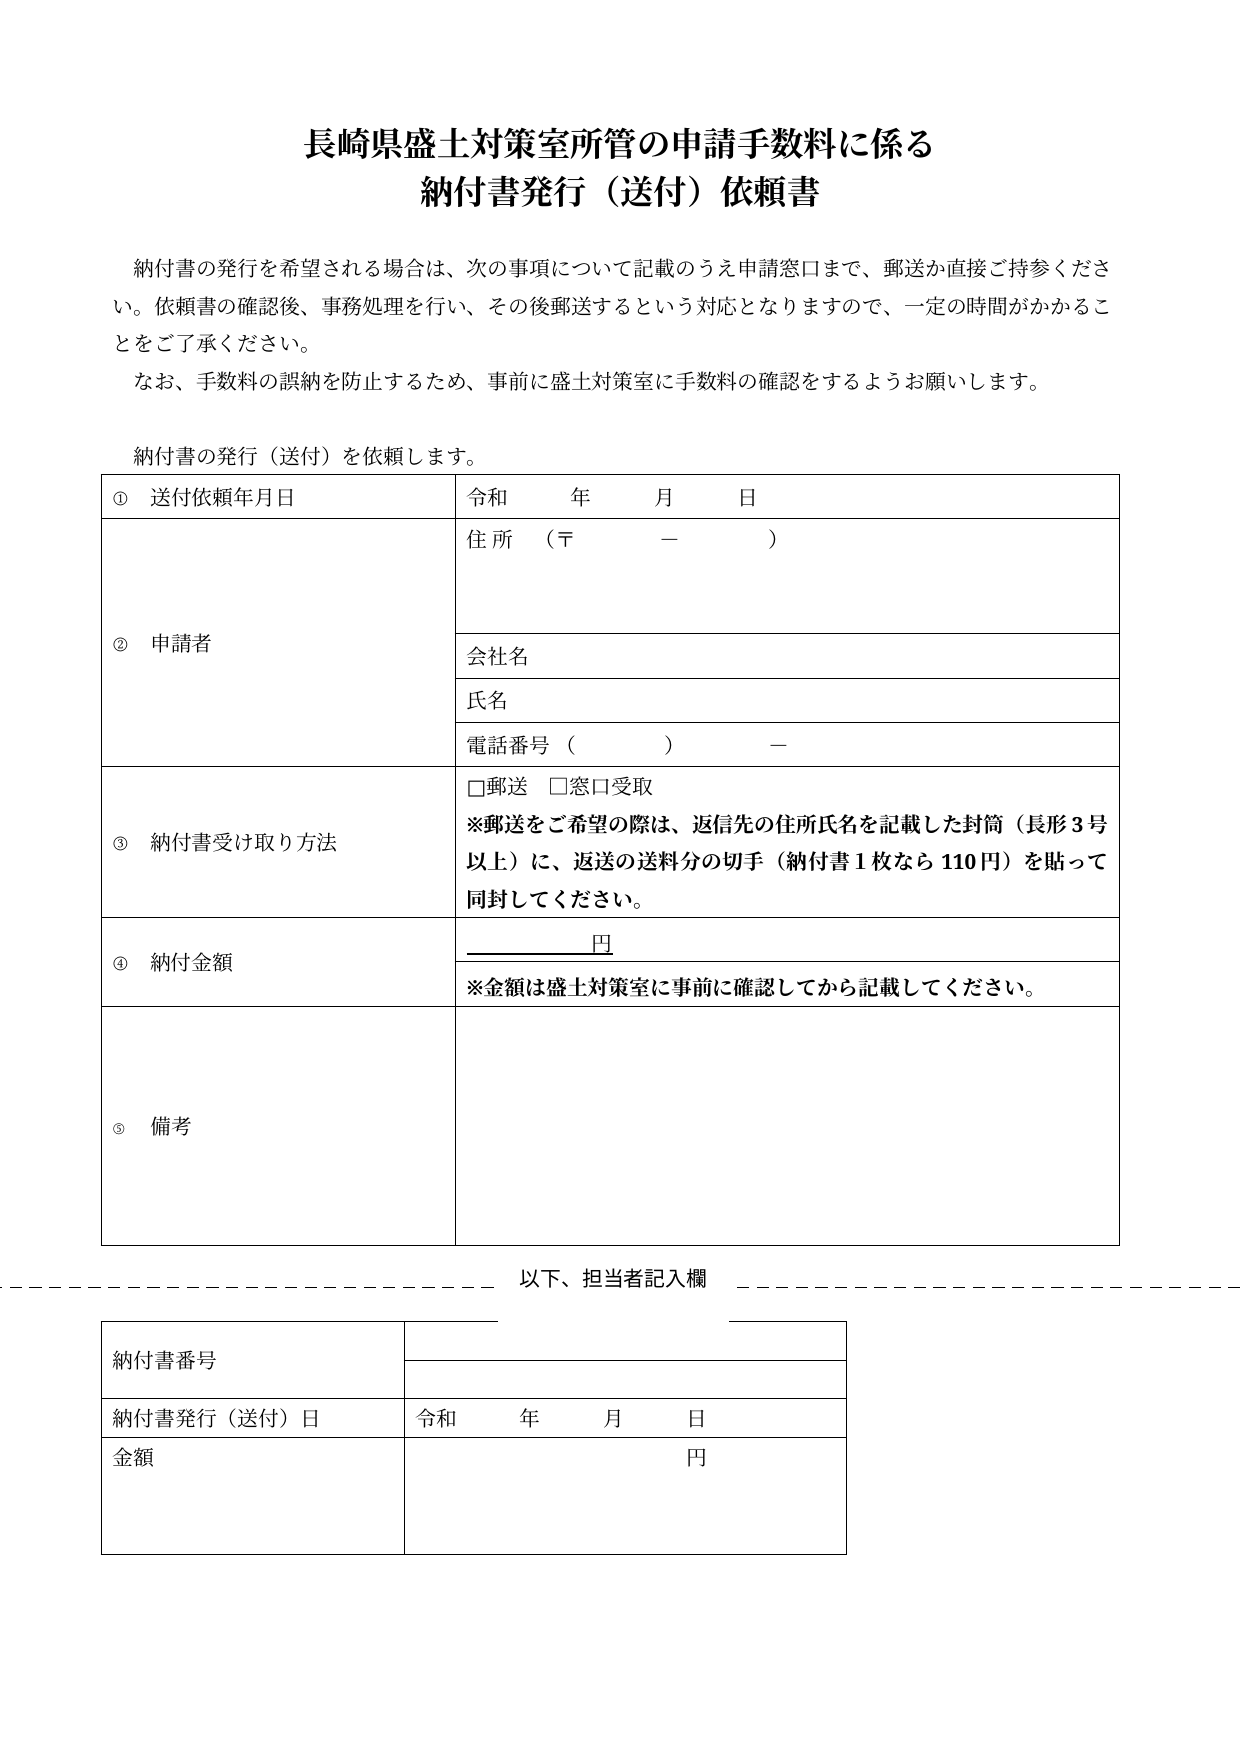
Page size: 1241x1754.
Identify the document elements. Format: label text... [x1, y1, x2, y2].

table_cell ※金額は盛土対策室に事前に確認してから記載してください。 [456, 962, 1119, 1006]
table_cell 備考 [102, 1007, 455, 1245]
table_cell 申請者 [102, 519, 455, 766]
table_header 令和 年 月 日 [456, 475, 1119, 518]
table_cell 令和 年 月 日 [405, 1399, 846, 1437]
text 納付書の発行（送付）を依頼します。 [112, 436, 1128, 474]
table_header [405, 1322, 846, 1359]
table_cell [456, 1007, 1119, 1245]
table_cell 円 [405, 1438, 846, 1554]
table_header 送付依頼年月日 [102, 475, 455, 518]
table_cell 納付書受け取り方法 [102, 767, 455, 917]
table_cell 会社名 [456, 634, 1119, 677]
table_cell 納付書発行（送付）日 [102, 1399, 404, 1437]
table_header 納付書番号 [102, 1322, 404, 1398]
text なお、手数料の誤納を防止するため、事前に盛土対策室に手数料の確認をするようお願いします。 [112, 361, 1128, 399]
table_cell 金額 [102, 1438, 404, 1554]
table_cell [405, 1361, 846, 1398]
table_cell 納付金額 [102, 918, 455, 1006]
table_cell 住 所 （〒 － ） [456, 519, 1119, 633]
table_cell 円 [456, 918, 1119, 961]
table_cell 氏名 [456, 679, 1119, 722]
text 納付書の発行を希望される場合は、次の事項について記載のうえ申請窓口まで、郵送か直接ご持参ください。依頼書の確認後、事務処理を行い、その後郵送するという対応となりますので、一定の時間がかかることをご了承ください。 [112, 249, 1128, 361]
table_cell 電話番号 （ ） － [456, 723, 1119, 766]
table_cell □郵送 □窓口受取 ※郵送をご希望の際は、返信先の住所氏名を記載した封筒（長形3号以上）に、返送の送料分の切手（納付書１枚なら110円）を貼って同封してください。 [456, 767, 1119, 917]
